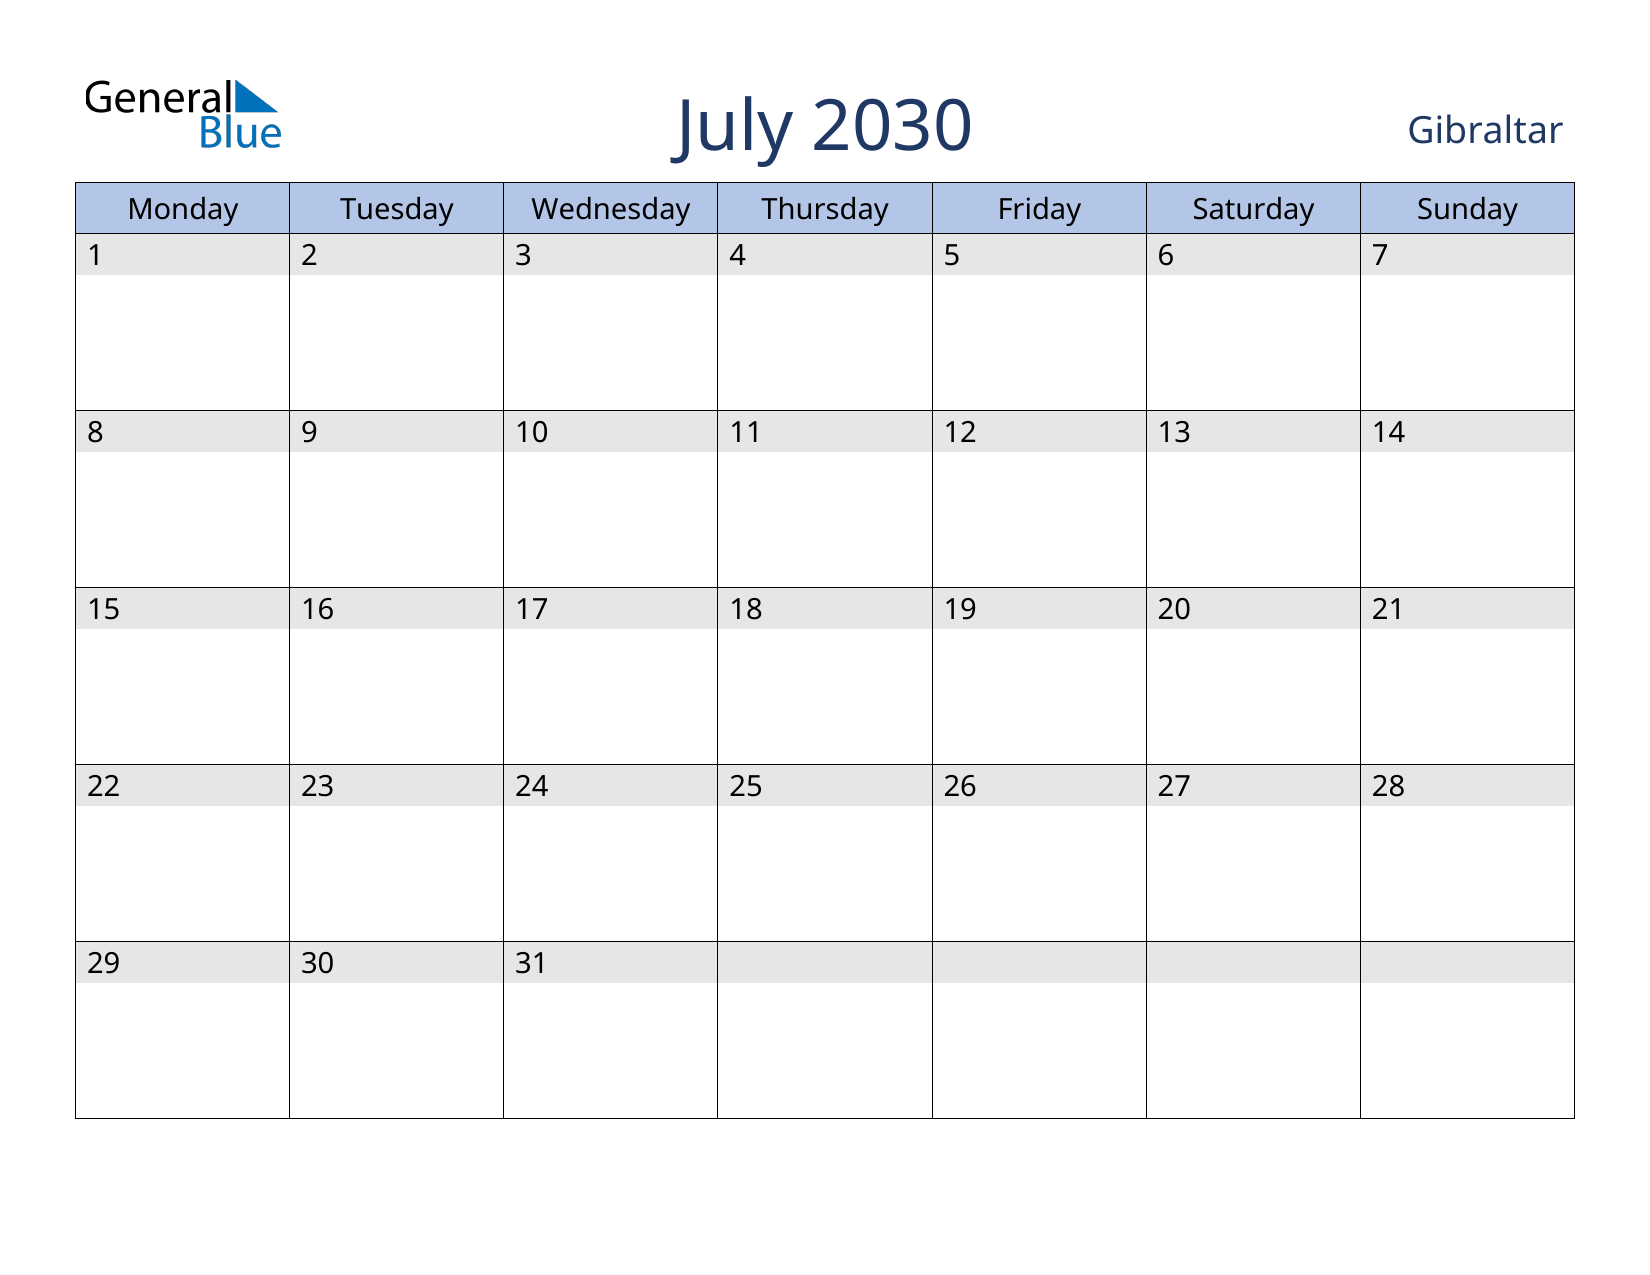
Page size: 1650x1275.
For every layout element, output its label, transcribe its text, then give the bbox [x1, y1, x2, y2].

table_cell [76, 983, 289, 1118]
table_cell Tuesday [290, 183, 503, 233]
table_cell 8 [76, 411, 289, 452]
table_cell [290, 806, 503, 941]
table_cell [933, 983, 1146, 1118]
table_cell 11 [718, 411, 932, 452]
table_cell 13 [1147, 411, 1360, 452]
table_cell [290, 275, 503, 410]
table_cell Saturday [1147, 183, 1360, 233]
table_cell 29 [76, 942, 289, 983]
table_cell 30 [290, 942, 503, 983]
table_cell [933, 806, 1146, 941]
table_cell 26 [933, 765, 1146, 806]
table_cell 17 [504, 588, 717, 629]
table_cell 20 [1147, 588, 1360, 629]
table_cell Monday [76, 183, 289, 233]
table_cell 28 [1361, 765, 1574, 806]
table_cell [76, 629, 289, 764]
table_cell [1147, 275, 1360, 410]
table_header [76, 75, 503, 182]
table_cell [718, 806, 932, 941]
table_cell 3 [504, 234, 717, 275]
table_cell [1147, 983, 1360, 1118]
table_cell 27 [1147, 765, 1360, 806]
table_cell 10 [504, 411, 717, 452]
table_cell 14 [1361, 411, 1574, 452]
table_cell [1361, 942, 1574, 983]
table_cell Thursday [718, 183, 932, 233]
table_cell 5 [933, 234, 1146, 275]
table_cell [1147, 806, 1360, 941]
table_cell [290, 983, 503, 1118]
table_cell [76, 452, 289, 587]
table_cell [290, 629, 503, 764]
table_cell [504, 275, 717, 410]
table_cell 25 [718, 765, 932, 806]
table_cell [76, 275, 289, 410]
table_cell [76, 806, 289, 941]
table_cell Wednesday [504, 183, 717, 233]
table_cell 6 [1147, 234, 1360, 275]
table_cell 18 [718, 588, 932, 629]
table_cell 31 [504, 942, 717, 983]
table_cell 16 [290, 588, 503, 629]
table_cell [718, 983, 932, 1118]
table_cell 23 [290, 765, 503, 806]
table_cell 12 [933, 411, 1146, 452]
table_cell [504, 629, 717, 764]
table_cell 9 [290, 411, 503, 452]
table_cell 21 [1361, 588, 1574, 629]
table_cell 15 [76, 588, 289, 629]
table_cell [718, 275, 932, 410]
table_cell [1147, 942, 1360, 983]
table_cell [504, 452, 717, 587]
table_cell 7 [1361, 234, 1574, 275]
table_cell Friday [933, 183, 1146, 233]
table_cell [1147, 452, 1360, 587]
table_cell [1361, 983, 1574, 1118]
table_cell [504, 983, 717, 1118]
table_cell [290, 452, 503, 587]
table_cell [1361, 275, 1574, 410]
table_cell [1361, 452, 1574, 587]
table_cell [718, 629, 932, 764]
table_cell 22 [76, 765, 289, 806]
table_cell [933, 452, 1146, 587]
table_cell [504, 806, 717, 941]
table_cell 19 [933, 588, 1146, 629]
table_cell [933, 629, 1146, 764]
table_cell 24 [504, 765, 717, 806]
table_cell [933, 942, 1146, 983]
table_header Gibraltar [1146, 75, 1574, 182]
picture [86, 80, 281, 148]
table_cell [1361, 629, 1574, 764]
table_cell 4 [718, 234, 932, 275]
table_cell [718, 942, 932, 983]
table_cell [1147, 629, 1360, 764]
table_cell [1361, 806, 1574, 941]
table_cell 2 [290, 234, 503, 275]
table_cell 1 [76, 234, 289, 275]
table_cell [933, 275, 1146, 410]
table_header July 2030 [504, 75, 1146, 182]
table_cell [718, 452, 932, 587]
table_cell Sunday [1361, 183, 1574, 233]
